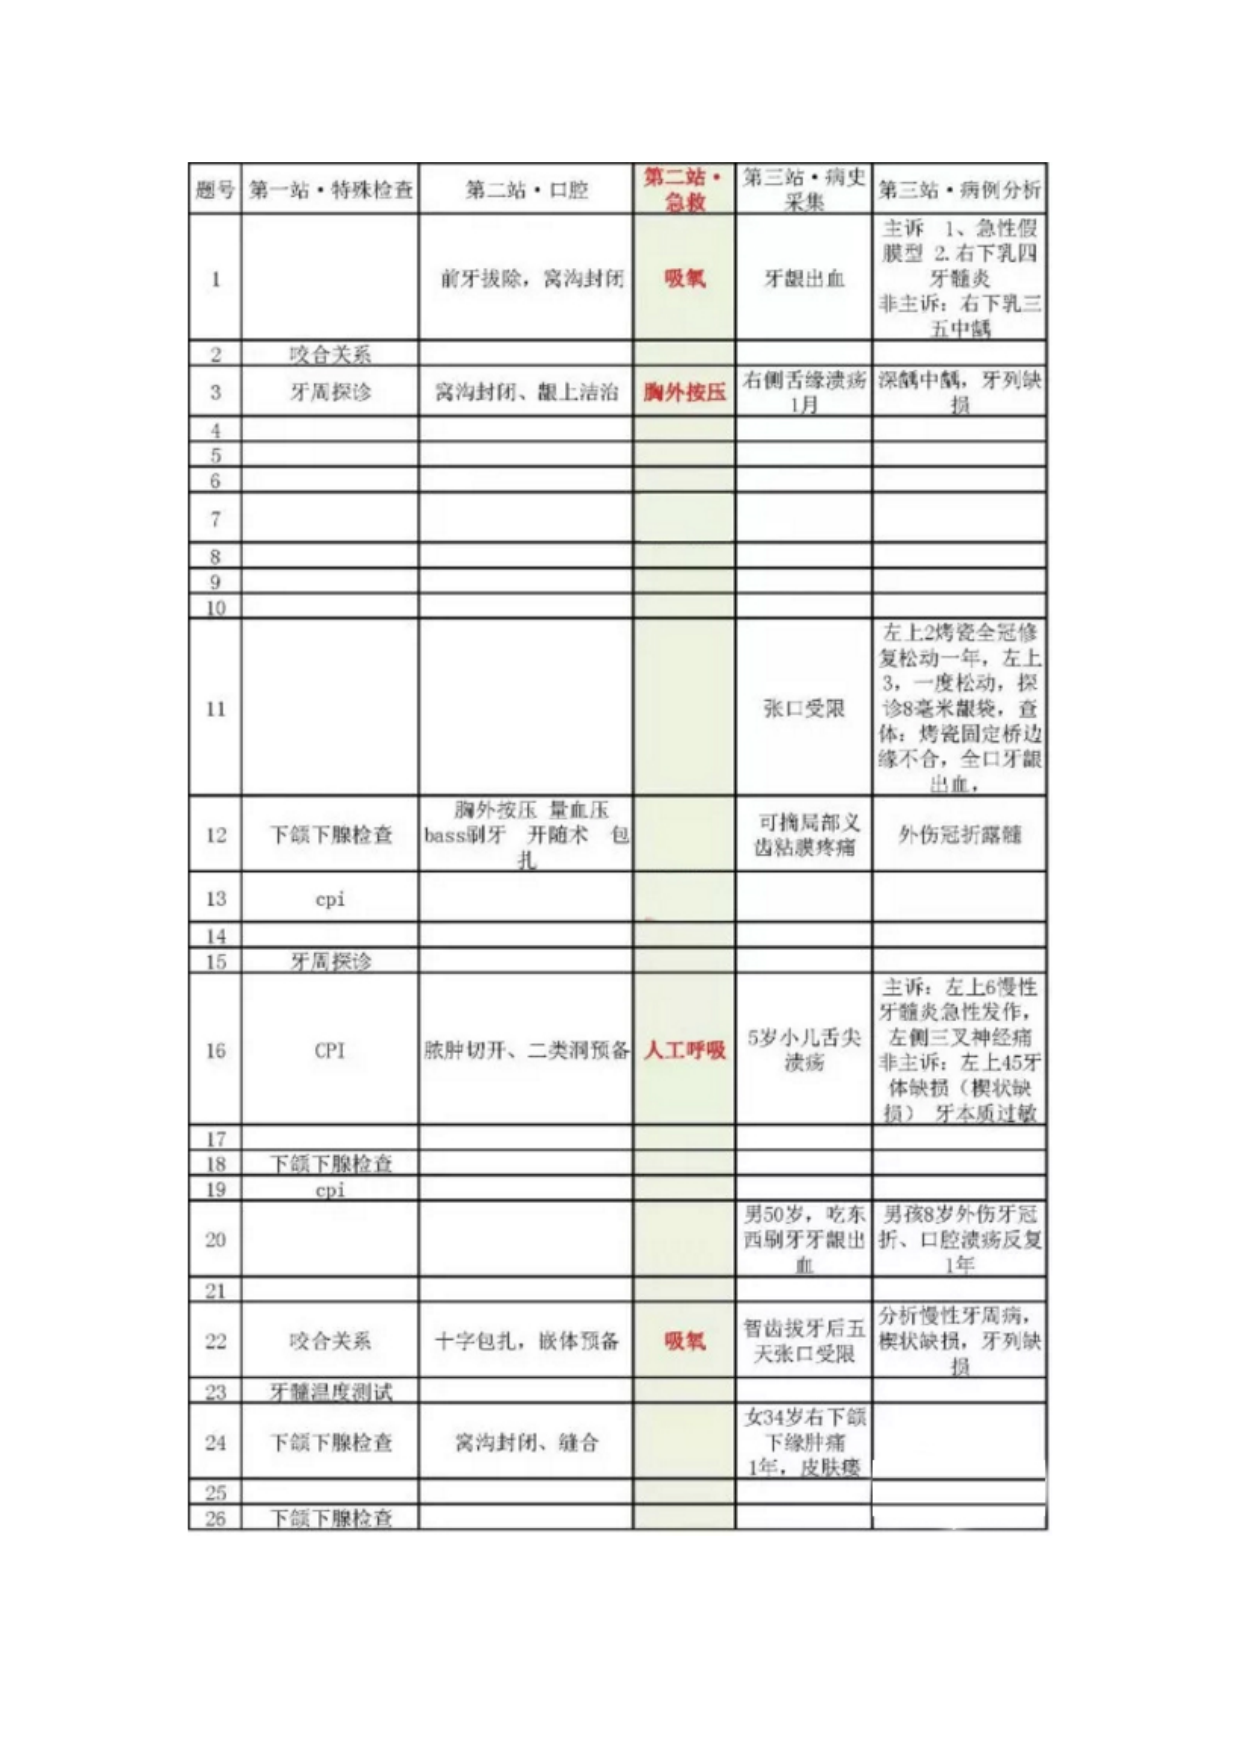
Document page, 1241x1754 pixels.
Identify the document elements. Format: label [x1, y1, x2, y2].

picture [187, 162, 1053, 1536]
